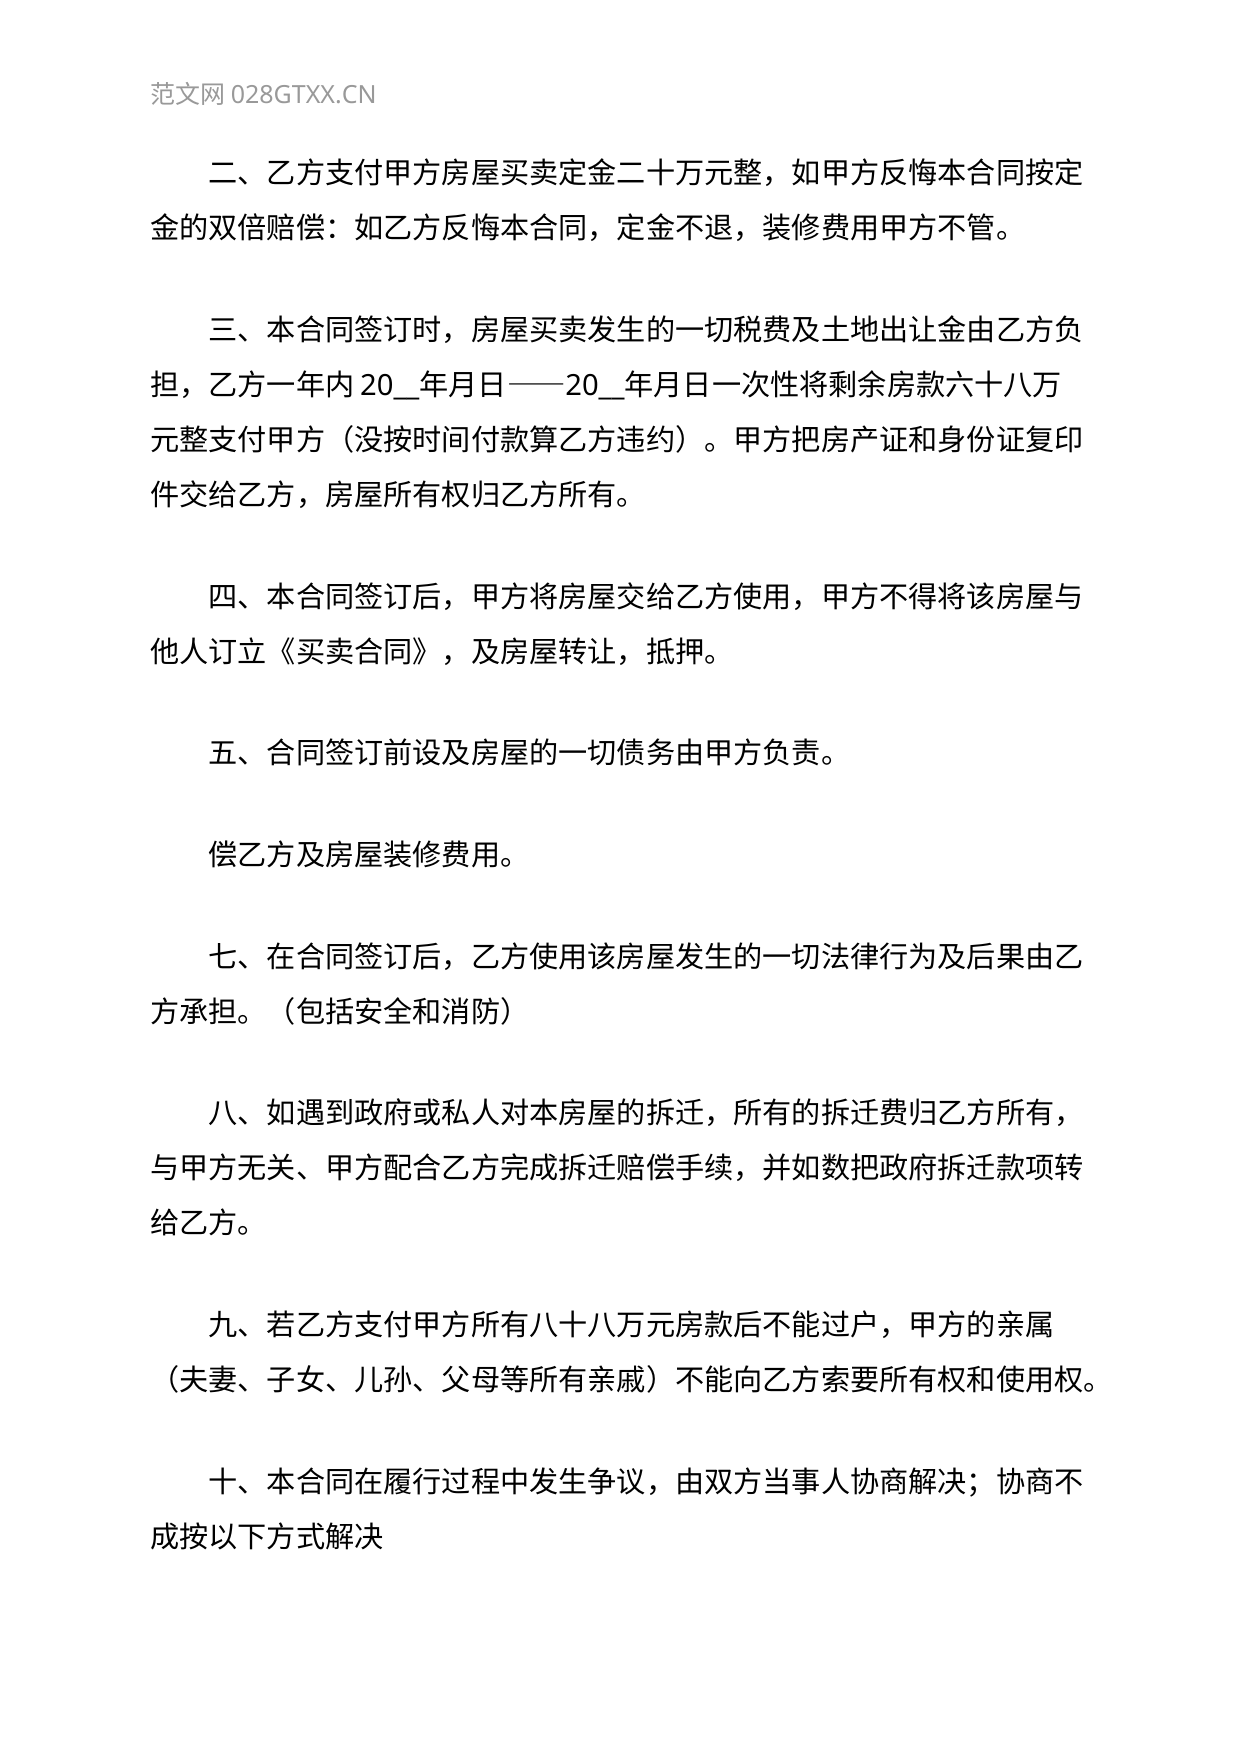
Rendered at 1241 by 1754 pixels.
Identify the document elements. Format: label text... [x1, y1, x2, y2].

text 二、乙方支付甲方房屋买卖定金二十万元整，如甲方反悔本合同按定金的双倍赔偿：如乙方反悔本合同，定金不退，装修费用甲方不管。 [150, 150, 1090, 247]
text 八、如遇到政府或私人对本房屋的拆迁，所有的拆迁费归乙方所有，与甲方无关、甲方配合乙方完成拆迁赔偿手续，并如数把政府拆迁款项转给乙方。 [150, 1090, 1090, 1242]
text 七、在合同签订后，乙方使用该房屋发生的一切法律行为及后果由乙方承担。（包括安全和消防） [150, 933, 1090, 1031]
text 三、本合同签订时，房屋买卖发生的一切税费及土地出让金由乙方负担，乙方一年内20__年月日——20__年月日一次性将剩余房款六十八万元整支付甲方（没按时间付款算乙方违约）。甲方把房产证和身份证复印件交给乙方，房屋所有权归乙方所有。 [150, 307, 1090, 514]
text 四、本合同签订后，甲方将房屋交给乙方使用，甲方不得将该房屋与他人订立《买卖合同》，及房屋转让，抵押。 [150, 573, 1090, 670]
text 偿乙方及房屋装修费用。 [150, 832, 1090, 874]
text 十、本合同在履行过程中发生争议，由双方当事人协商解决；协商不成按以下方式解决 [150, 1458, 1090, 1556]
text 九、若乙方支付甲方所有八十八万元房款后不能过户，甲方的亲属（夫妻、子女、儿孙、父母等所有亲戚）不能向乙方索要所有权和使用权。 [150, 1302, 1090, 1399]
text 五、合同签订前设及房屋的一切债务由甲方负责。 [150, 730, 1090, 772]
